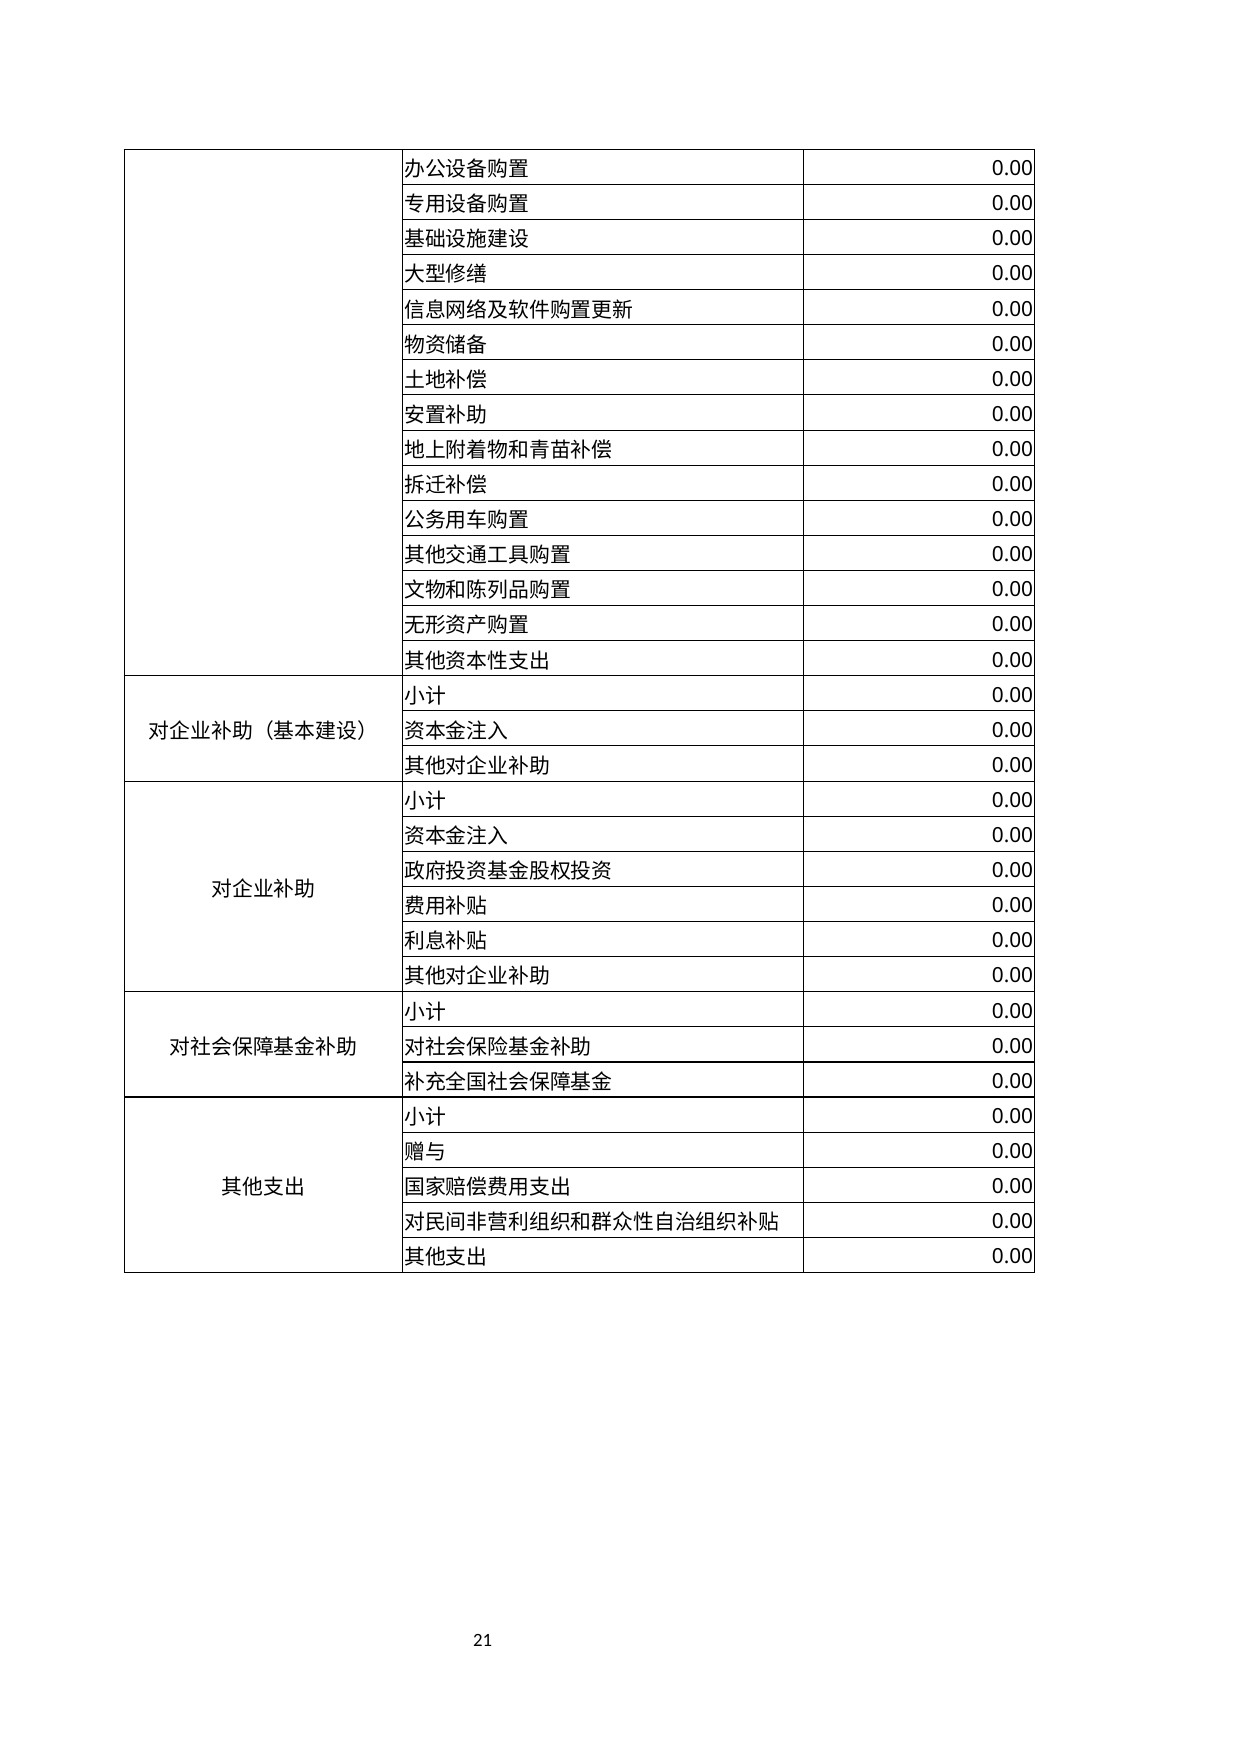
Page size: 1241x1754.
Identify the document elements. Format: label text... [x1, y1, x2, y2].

table_cell 其他支出 [125, 1098, 402, 1272]
table_cell 其他交通工具购置 [403, 536, 803, 570]
table_cell 0.00 [804, 395, 1034, 429]
table_cell 0.00 [804, 711, 1034, 745]
table_cell 0.00 [804, 360, 1034, 394]
table_cell 0.00 [804, 1098, 1034, 1132]
table_cell 补充全国社会保障基金 [403, 1063, 803, 1096]
table_cell 0.00 [804, 817, 1034, 851]
table_cell 其他对企业补助 [403, 957, 803, 991]
table_cell 0.00 [804, 782, 1034, 816]
table_cell 0.00 [804, 1238, 1034, 1272]
table_cell 0.00 [804, 1027, 1034, 1061]
table_cell 对民间非营利组织和群众性自治组织补贴 [403, 1203, 803, 1237]
table_cell 赠与 [403, 1133, 803, 1167]
table_cell 0.00 [804, 1133, 1034, 1167]
table_cell 对企业补助 [125, 782, 402, 991]
table_cell 小计 [403, 782, 803, 816]
table_cell 其他对企业补助 [403, 746, 803, 781]
table_cell 0.00 [804, 1168, 1034, 1202]
table_cell 国家赔偿费用支出 [403, 1168, 803, 1202]
table_cell 0.00 [804, 466, 1034, 500]
table_cell 0.00 [804, 571, 1034, 605]
table_cell 0.00 [804, 325, 1034, 359]
table_cell 资本金注入 [403, 817, 803, 851]
table_cell 0.00 [804, 290, 1034, 324]
table_cell 0.00 [804, 431, 1034, 464]
table_cell 公务用车购置 [403, 501, 803, 535]
table_cell 地上附着物和青苗补偿 [403, 431, 803, 464]
table_cell 办公设备购置 [403, 150, 803, 184]
table_cell 0.00 [804, 536, 1034, 570]
table_cell 对社会保险基金补助 [403, 1027, 803, 1061]
table_cell 0.00 [804, 641, 1034, 675]
table_cell 信息网络及软件购置更新 [403, 290, 803, 324]
table_cell 大型修缮 [403, 255, 803, 289]
table_cell 0.00 [804, 746, 1034, 781]
table_cell 0.00 [804, 922, 1034, 956]
table_cell 0.00 [804, 957, 1034, 991]
table_cell 0.00 [804, 1203, 1034, 1237]
table_cell 利息补贴 [403, 922, 803, 956]
table_cell 0.00 [804, 992, 1034, 1026]
table_cell 0.00 [804, 887, 1034, 921]
table_cell 资本金注入 [403, 711, 803, 745]
table_cell 政府投资基金股权投资 [403, 852, 803, 886]
table_cell 土地补偿 [403, 360, 803, 394]
table_cell 物资储备 [403, 325, 803, 359]
table_cell 费用补贴 [403, 887, 803, 921]
table_cell 0.00 [804, 185, 1034, 219]
table_cell 其他支出 [403, 1238, 803, 1272]
table_cell 其他资本性支出 [403, 641, 803, 675]
table_cell 对社会保障基金补助 [125, 992, 402, 1096]
table_cell 文物和陈列品购置 [403, 571, 803, 605]
table_cell 0.00 [804, 1063, 1034, 1096]
table_cell 小计 [403, 1098, 803, 1132]
table_cell 0.00 [804, 676, 1034, 710]
table_cell 0.00 [804, 255, 1034, 289]
table_cell 小计 [403, 992, 803, 1026]
table_cell 0.00 [804, 220, 1034, 254]
table_cell 无形资产购置 [403, 606, 803, 640]
table_cell 0.00 [804, 852, 1034, 886]
table_cell 专用设备购置 [403, 185, 803, 219]
table_cell 0.00 [804, 150, 1034, 184]
table_cell 小计 [403, 676, 803, 710]
table_cell 0.00 [804, 606, 1034, 640]
table_cell 对企业补助（基本建设） [125, 676, 402, 781]
table_cell 安置补助 [403, 395, 803, 429]
table_cell 基础设施建设 [403, 220, 803, 254]
table_cell 0.00 [804, 501, 1034, 535]
table_cell 拆迁补偿 [403, 466, 803, 500]
